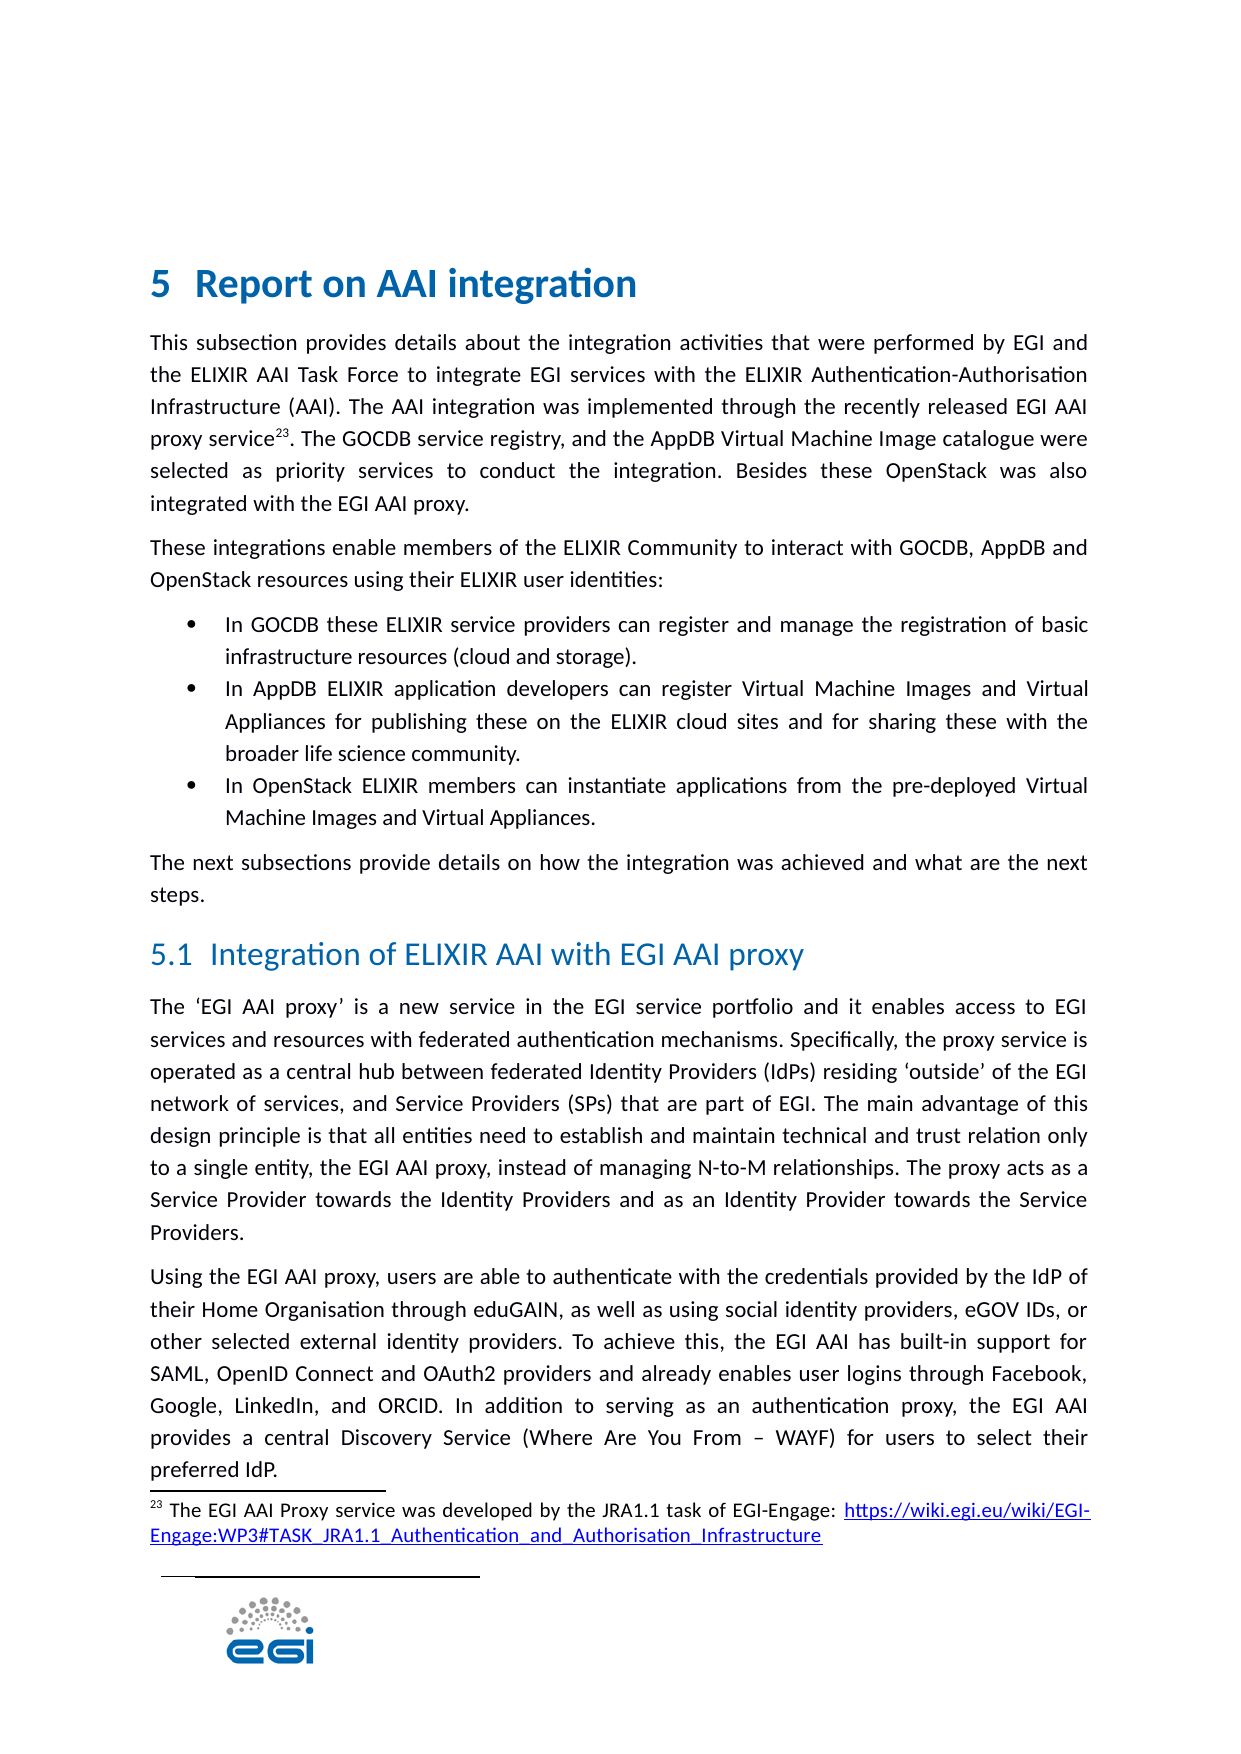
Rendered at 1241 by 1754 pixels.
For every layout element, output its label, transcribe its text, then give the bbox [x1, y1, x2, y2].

list In OpenStack ELIXIR members can instantiate applications from the pre-deployed Virtual Machine Images and Virtual Appliances. [187, 771, 1090, 831]
list In AppDB ELIXIR application developers can register Virtual Machine Images and Virtual Appliances for publishing these on the ELIXIR cloud sites and for sharing these with the broader life science community. [187, 674, 1090, 767]
text Using the EGI AAI proxy, users are able to authenticate with the credentials provided by the IdP of their Home Organisation through eduGAIN, as well as using social identity providers, eGOV IDs, or other selected external identity providers. To achieve this, the EGI AAI has built-in support for SAML, OpenID Connect and OAuth2 providers and already enables user logins through Facebook, Google, LinkedIn, and ORCID. In addition to serving as an authentication proxy, the EGI AAI provides a central Discovery Service (Where Are You From – WAYF) for users to select their preferred IdP. [150, 1262, 1090, 1484]
text The next subsections provide details on how the integration was achieved and what are the next steps. [150, 848, 1090, 908]
text This subsection provides details about the integration activities that were performed by EGI and the ELIXIR AAI Task Force to integrate EGI services with the ELIXIR Authentication-Authorisation Infrastructure (AAI). The AAI integration was implemented through the recently released EGI AAI proxy service. The GOCDB service registry, and the AppDB Virtual Machine Image catalogue were selected as priority services to conduct the integration. Besides these OpenStack was also integrated with the EGI AAI proxy. [150, 328, 1090, 517]
list In GOCDB these ELIXIR service providers can register and manage the registration of basic infrastructure resources (cloud and storage). [187, 610, 1090, 670]
text These integrations enable members of the ELIXIR Community to interact with GOCDB, AppDB and OpenStack resources using their ELIXIR user identities: [150, 533, 1090, 593]
subtitle Report on AAI integration [150, 257, 1090, 308]
text The ‘EGI AAI proxy’ is a new service in the EGI service portfolio and it enables access to EGI services and resources with federated authentication mechanisms. Specifically, the proxy service is operated as a central hub between federated Identity Providers (IdPs) residing ‘outside’ of the EGI network of services, and Service Providers (SPs) that are part of EGI. The main advantage of this design principle is that all entities need to establish and maintain technical and trust relation only to a single entity, the EGI AAI proxy, instead of managing N-to-M relationships. The proxy acts as a Service Provider towards the Identity Providers and as an Identity Provider towards the Service Providers. [150, 992, 1090, 1246]
picture [206, 1595, 332, 1666]
subtitle Integration of ELIXIR AAI with EGI AAI proxy [150, 933, 1090, 974]
